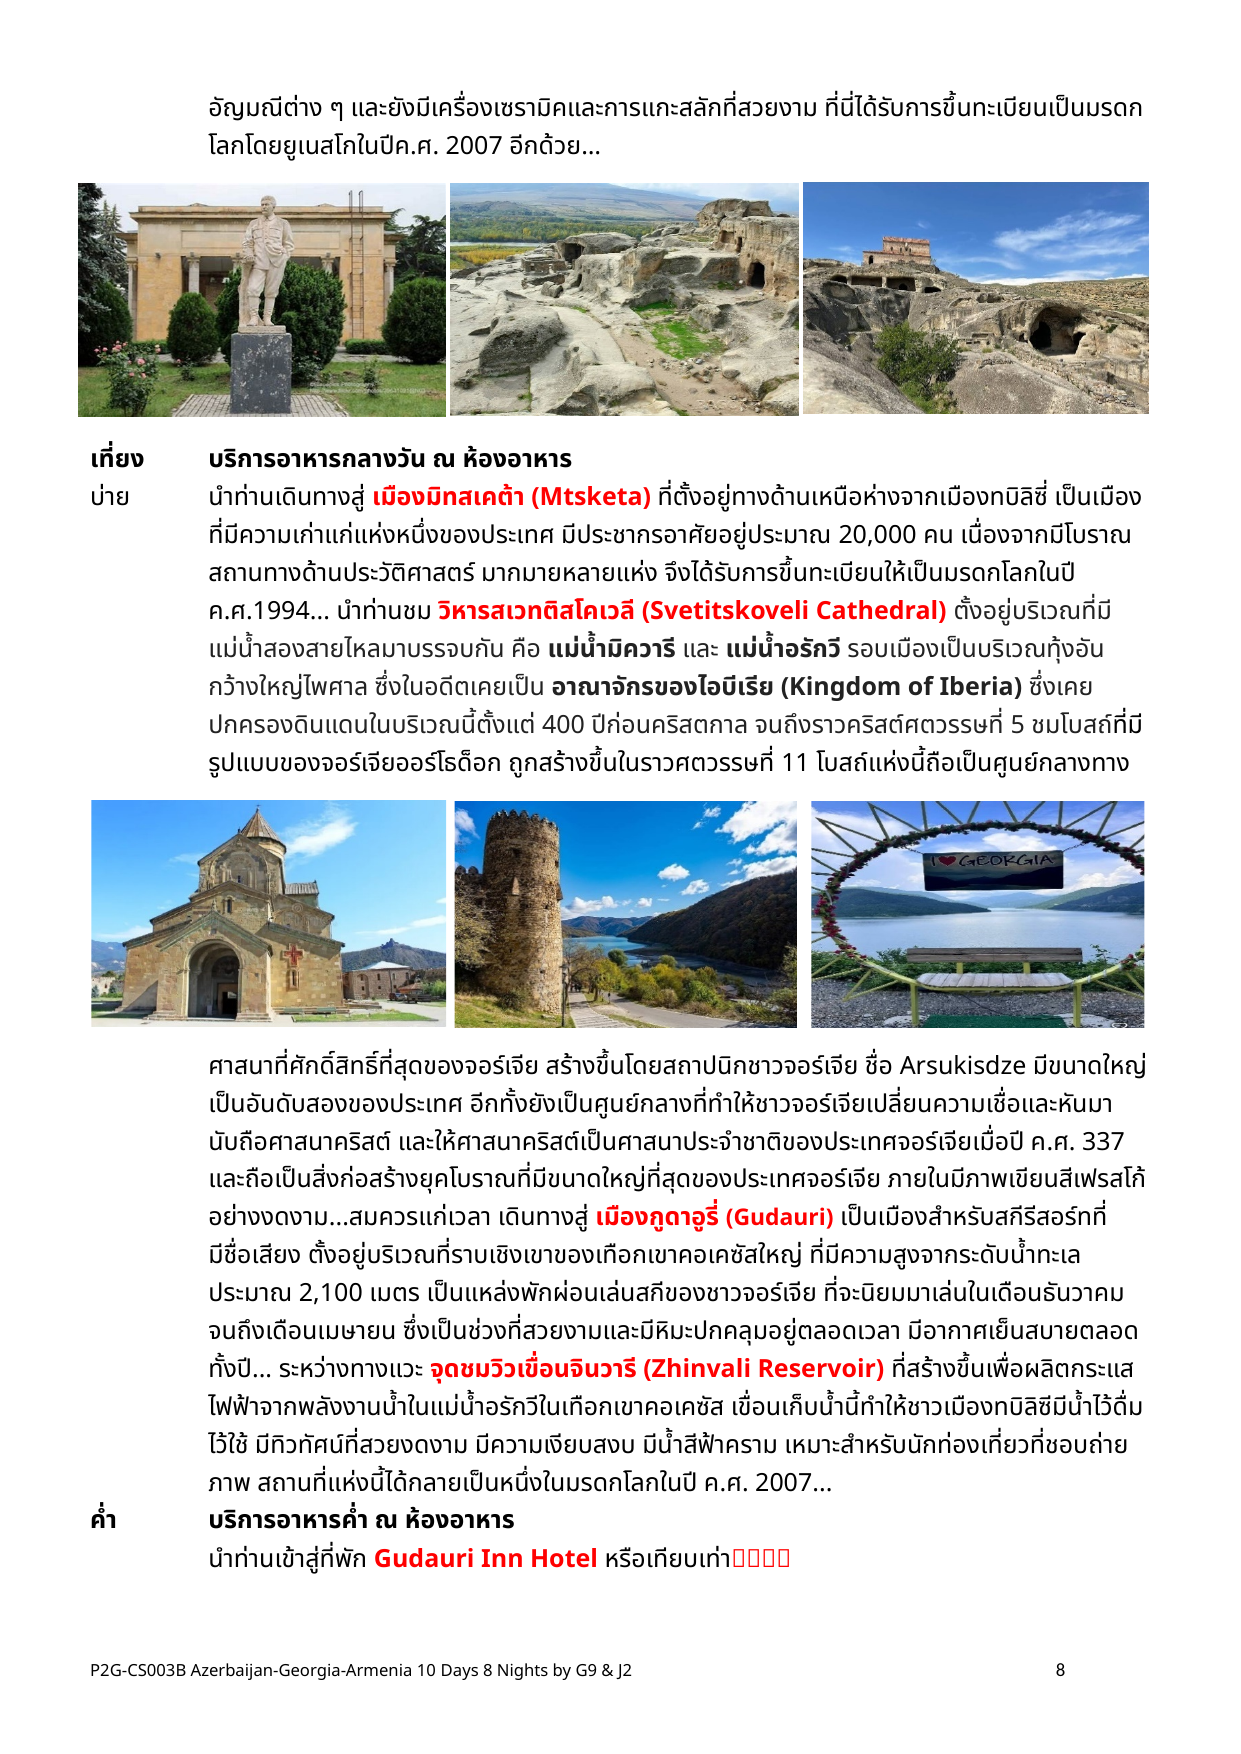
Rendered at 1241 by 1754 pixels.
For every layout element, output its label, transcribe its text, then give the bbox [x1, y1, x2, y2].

text เที่ยง บริการอาหารกลางวัน ณ ห้องอาหาร [90, 441, 1150, 479]
text นำท่านเข้าสู่ที่พัก Gudauri Inn Hotel หรือเทียบเท่า [90, 1540, 1150, 1578]
text บ่าย นำท่านเดินทางสู่ เมืองมิทสเคต้า (Mtsketa) ที่ตั้งอยู่ทางด้านเหนือห่างจากเมืองทบิลิซี่ เป็นเมืองที่มีความเก่าแก่แห่งหนึ่งของประเทศ มีประชากรอาศัยอยู่ประมาณ 20,000 คน เนื่องจากมีโบราณสถานทางด้านประวัติศาสตร์ มากมายหลายแห่ง จึงได้รับการขึ้นทะเบียนให้เป็นมรดกโลกในปี ค.ศ.1994... นำท่านชม วิหารสเวทติสโคเวลี (Svetitskoveli Cathedral) ตั้งอยู่บริเวณที่มีแม่น้ำสองสายไหลมาบรรจบกัน คือ แม่น้ำมิควารี และ แม่น้ำอรักวี รอบเมืองเป็นบริเวณทุ้งอันกว้างใหญ่ไพศาล ซึ่งในอดีตเคยเป็น อาณาจักรของไอบีเรีย (Kingdom of Iberia) ซึ่งเคยปกครองดินแดนในบริเวณนี้ตั้งแต่ 400 ปีก่อนคริสตกาล จนถึงราวคริสต์ศตวรรษที่ 5 ชมโบสถ์ที่มีรูปแบบของจอร์เจียออร์โธด็อก ถูกสร้างขึ้นในราวศตวรรษที่ 11 โบสถ์แห่งนี้ถือเป็นศูนย์กลางทางศาสนาที่ศักดิ์สิทธิ์ที่สุดของจอร์เจีย สร้างขึ้นโดยสถาปนิกชาวจอร์เจีย ชื่อ Arsukisdze มีขนาดใหญ่เป็นอันดับสองของประเทศ อีกทั้งยังเป็นศูนย์กลางที่ทําให้ชาวจอร์เจียเปลี่ยนความเชื่อและหันมานับถือศาสนาคริสต์ และให้ศาสนาคริสต์เป็นศาสนาประจําชาติของประเทศจอร์เจียเมื่อปี ค.ศ. 337 และถือเป็นสิ่งก่อสร้างยุคโบราณที่มีขนาดใหญ่ที่สุดของประเทศจอร์เจีย ภายในมีภาพเขียนสีเฟรสโก้อย่างงดงาม...สมควรแก่เวลา เดินทางสู่ เมืองกูดาอูรี่ (Gudauri) เป็นเมืองสําหรับสกีรีสอร์ทที่มีชื่อเสียง ตั้งอยู่บริเวณที่ราบเชิงเขาของเทือกเขาคอเคซัสใหญ่ ที่มีความสูงจากระดับน้ำทะเลประมาณ 2,100 เมตร เป็นแหล่งพักผ่อนเล่นสกีของชาวจอร์เจีย ที่จะนิยมมาเล่นในเดือนธันวาคมจนถึงเดือนเมษายน ซึ่งเป็นช่วงที่สวยงามและมีหิมะปกคลุมอยู่ตลอดเวลา มีอากาศเย็นสบายตลอดทั้งปี... ระหว่างทางแวะ จุดชมวิวเขื่อนจินวารี (Zhinvali Reservoir) ที่สร้างขึ้นเพื่อผลิตกระแสไฟฟ้าจากพลังงานน้ำในแม่น้ำอรักวีในเทือกเขาคอเคซัส เขื่อนเก็บน้ำนี้ทำให้ชาวเมืองทบิลิซีมีน้ำไว้ดื่มไว้ใช้ มีทิวทัศน์ที่สวยงดงาม มีความเงียบสงบ มีน้ำสีฟ้าคราม เหมาะสำหรับนักท่องเที่ยวที่ชอบถ่ายภาพ สถานที่แห่งนี้ได้กลายเป็นหนึ่งในมรดกโลกในปี ค.ศ. 2007... [90, 479, 1150, 1502]
picture [450, 183, 799, 416]
picture [78, 183, 446, 417]
picture [453, 801, 797, 1026]
picture [90, 800, 446, 1026]
picture [810, 801, 1145, 1027]
picture [803, 182, 1149, 414]
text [90, 90, 1150, 166]
text ค่ำ บริการอาหารค่ำ ณ ห้องอาหาร [90, 1502, 1150, 1540]
